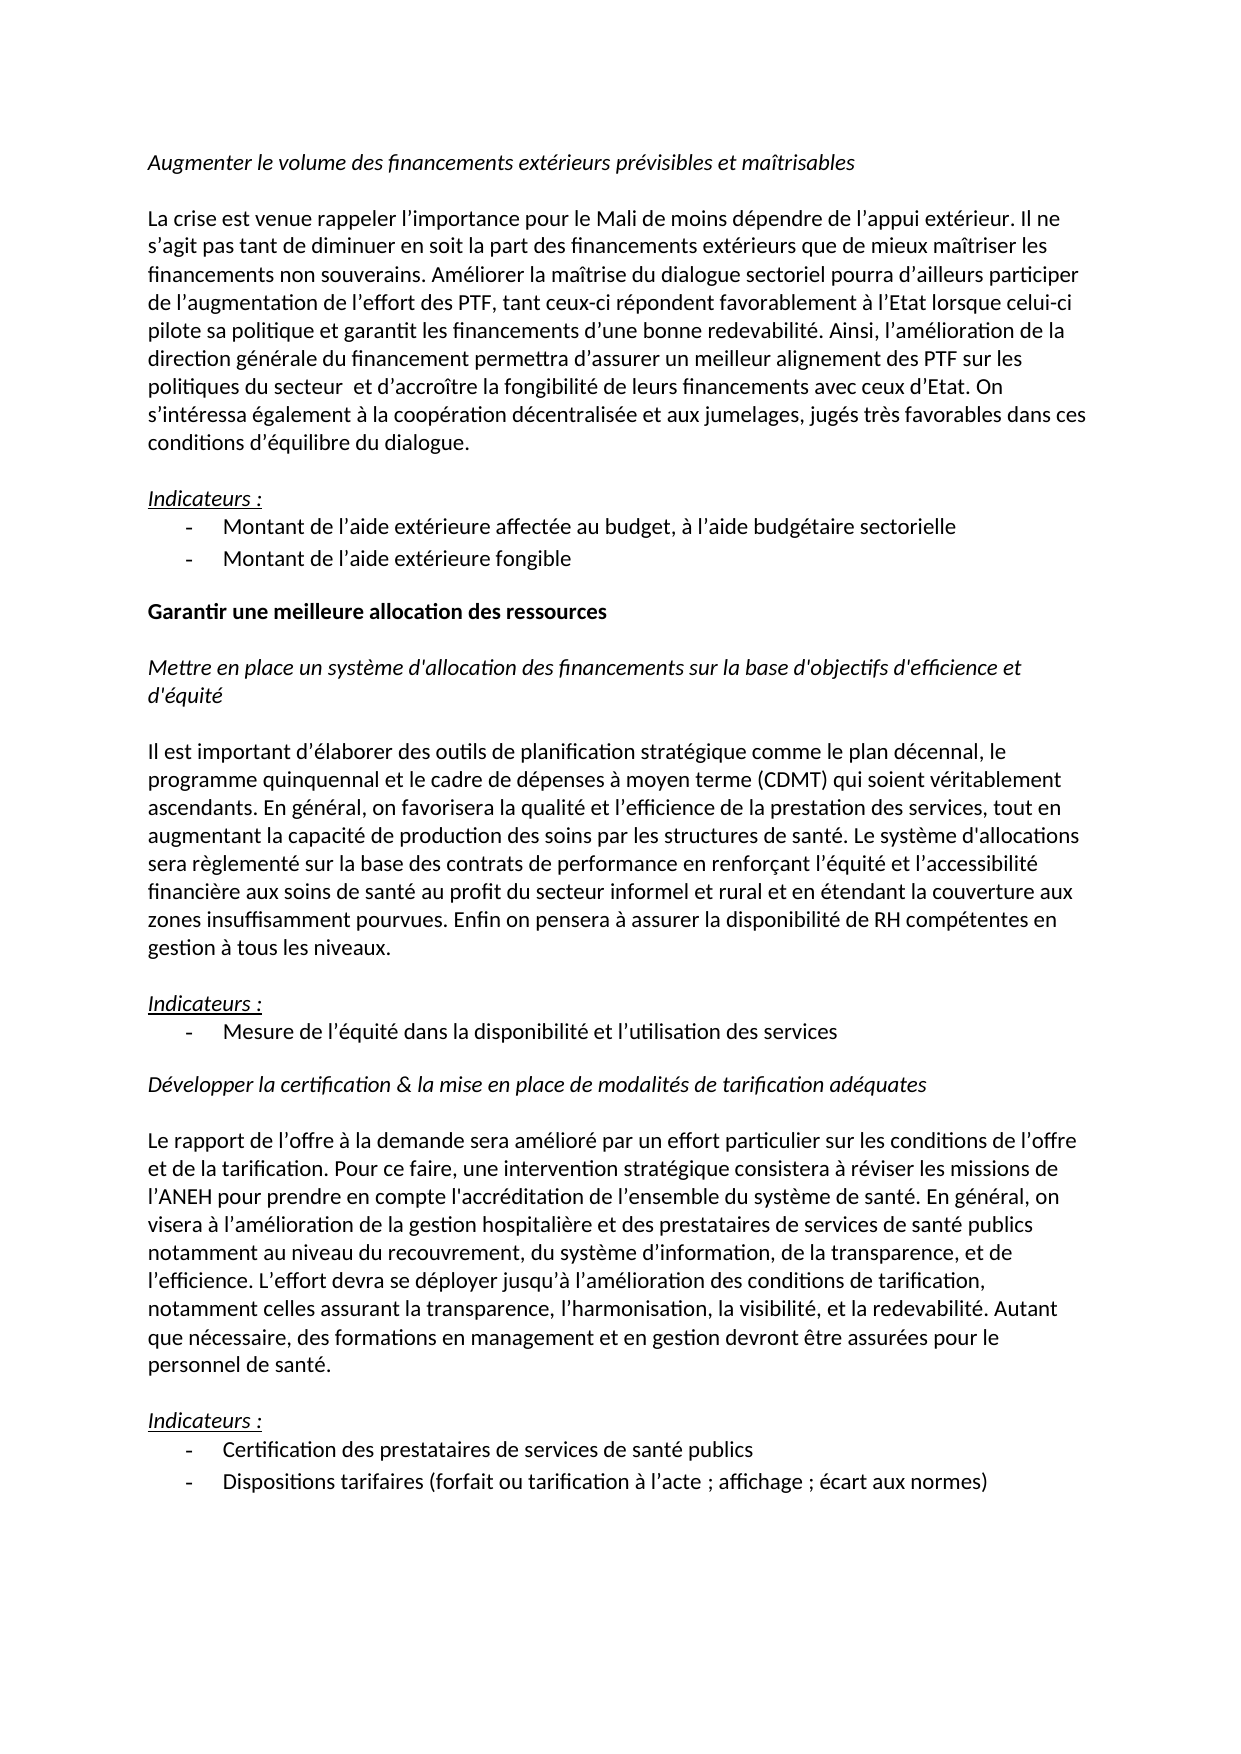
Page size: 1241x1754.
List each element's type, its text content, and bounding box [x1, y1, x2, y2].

text Augmenter le volume des financements extérieurs prévisibles et maîtrisables [148, 148, 1093, 176]
text Indicateurs : [148, 989, 1093, 1017]
list Montant de l’aide extérieure affectée au budget, à l’aide budgétaire sectorielle [185, 512, 1093, 540]
list Dispositions tarifaires (forfait ou tarification à l’acte ; affichage ; écart aux normes) [185, 1467, 1093, 1495]
text Mettre en place un système d'allocation des financements sur la base d'objectifs d'efficience et d'équité [148, 653, 1093, 709]
text Il est important d’élaborer des outils de planification stratégique comme le plan décennal, le programme quinquennal et le cadre de dépenses à moyen terme (CDMT) qui soient véritablement ascendants. En général, on favorisera la qualité et l’efficience de la prestation des services, tout en augmentant la capacité de production des soins par les structures de santé. Le système d'allocations sera règlementé sur la base des contrats de performance en renforçant l’équité et l’accessibilité financière aux soins de santé au profit du secteur informel et rural et en étendant la couverture aux zones insuffisamment pourvues. Enfin on pensera à assurer la disponibilité de RH compétentes en gestion à tous les niveaux. [148, 737, 1093, 961]
text Indicateurs : [148, 1407, 1093, 1435]
list Montant de l’aide extérieure fongible [185, 544, 1093, 572]
text Garantir une meilleure allocation des ressources [148, 597, 1093, 625]
text Le rapport de l’offre à la demande sera amélioré par un effort particulier sur les conditions de l’offre et de la tarification. Pour ce faire, une intervention stratégique consistera à réviser les missions de l’ANEH pour prendre en compte l'accréditation de l’ensemble du système de santé. En général, on visera à l’amélioration de la gestion hospitalière et des prestataires de services de santé publics notamment au niveau du recouvrement, du système d’information, de la transparence, et de l’efficience. L’effort devra se déployer jusqu’à l’amélioration des conditions de tarification, notamment celles assurant la transparence, l’harmonisation, la visibilité, et la redevabilité. Autant que nécessaire, des formations en management et en gestion devront être assurées pour le personnel de santé. [148, 1126, 1093, 1379]
list Certification des prestataires de services de santé publics [185, 1435, 1093, 1463]
text Indicateurs : [148, 484, 1093, 512]
list Mesure de l’équité dans la disponibilité et l’utilisation des services [185, 1017, 1093, 1045]
text La crise est venue rappeler l’importance pour le Mali de moins dépendre de l’appui extérieur. Il ne s’agit pas tant de diminuer en soit la part des financements extérieurs que de mieux maîtriser les financements non souverains. Améliorer la maîtrise du dialogue sectoriel pourra d’ailleurs participer de l’augmentation de l’effort des PTF, tant ceux-ci répondent favorablement à l’Etat lorsque celui-ci pilote sa politique et garantit les financements d’une bonne redevabilité. Ainsi, l’amélioration de la direction générale du financement permettra d’assurer un meilleur alignement des PTF sur les politiques du secteur et d’accroître la fongibilité de leurs financements avec ceux d’Etat. On s’intéressa également à la coopération décentralisée et aux jumelages, jugés très favorables dans ces conditions d’équilibre du dialogue. [148, 204, 1093, 456]
text Développer la certification & la mise en place de modalités de tarification adéquates [148, 1070, 1093, 1098]
